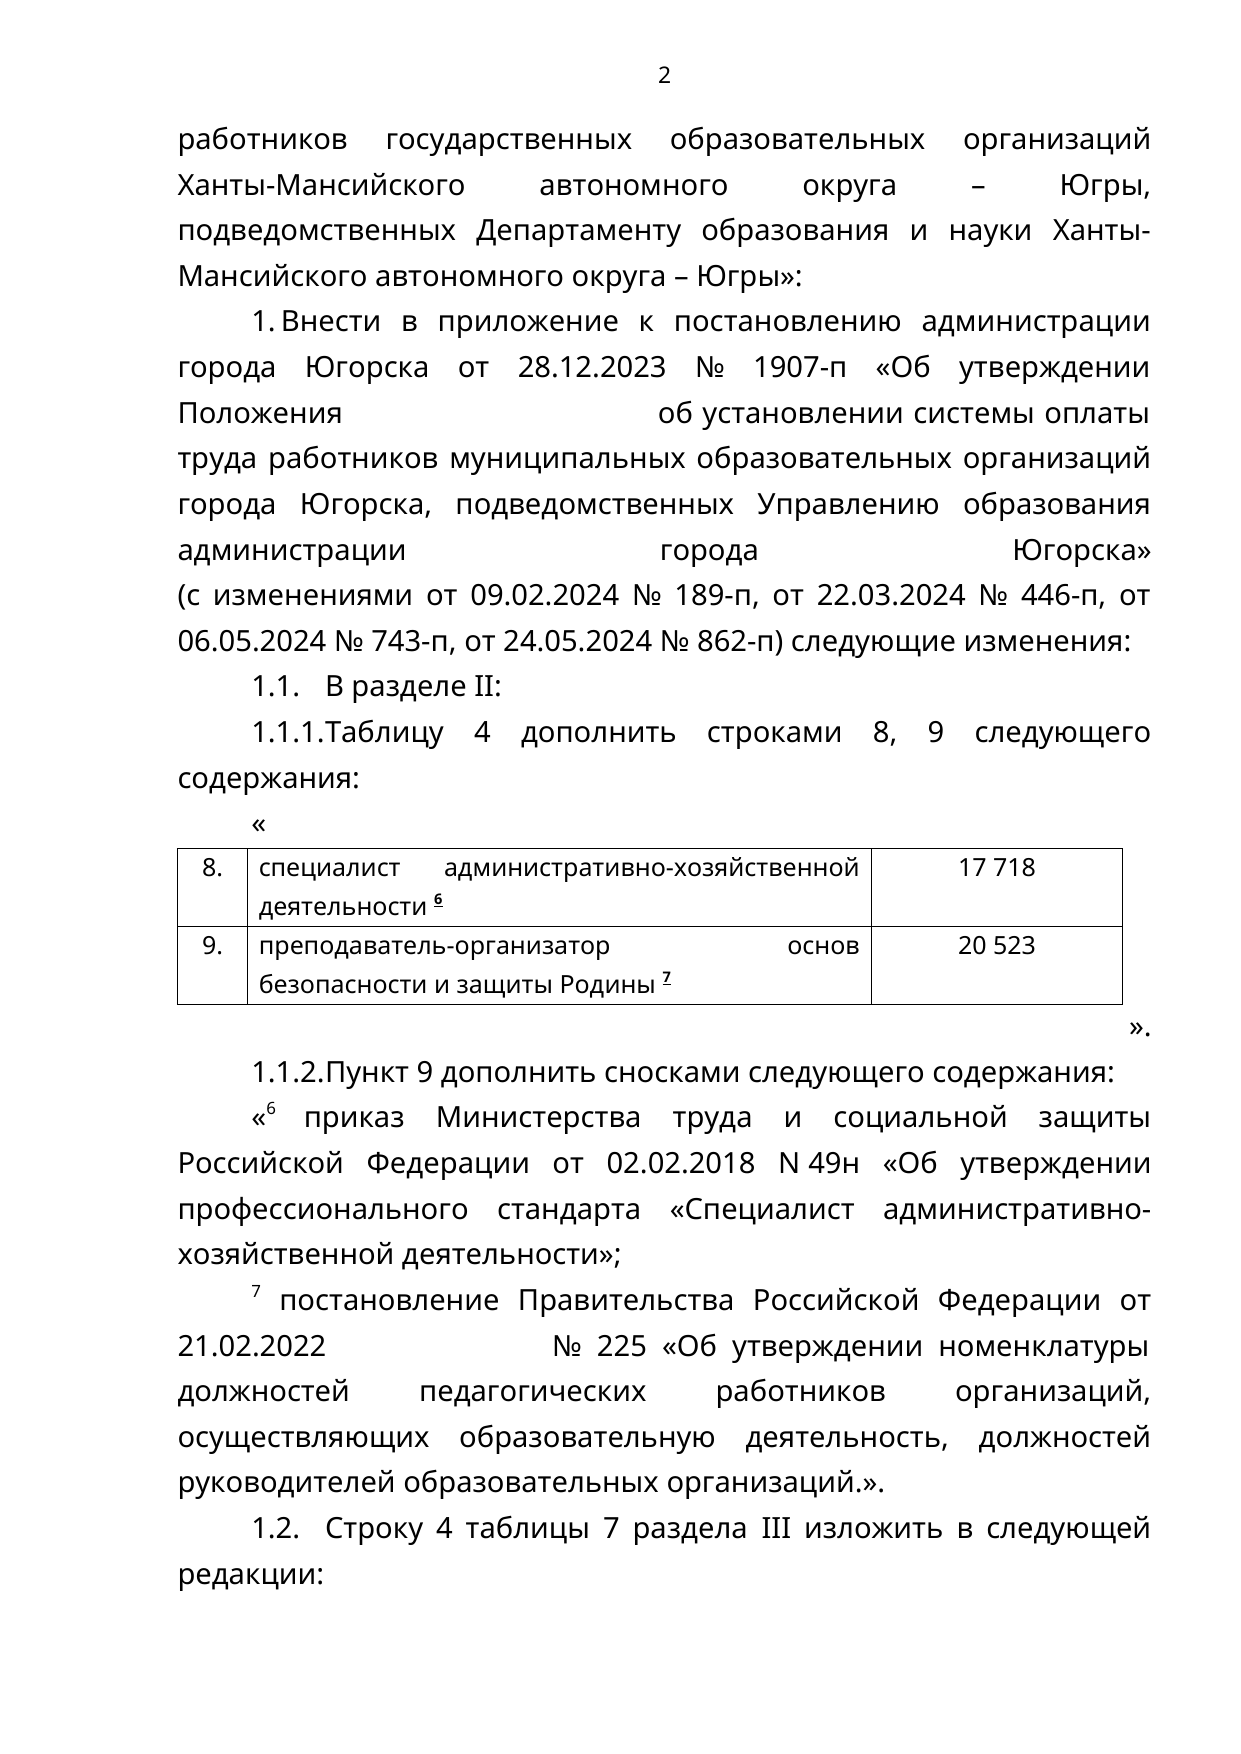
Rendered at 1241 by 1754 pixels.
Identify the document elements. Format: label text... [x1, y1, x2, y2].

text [177, 118, 1152, 295]
list «6 приказ Министерства труда и социальной защиты Российской Федерации от 02.02.2018 N 49н «Об утверждении профессионального стандарта «Специалист административно-хозяйственной деятельности»; [177, 1228, 1152, 1273]
list В разделе II: [177, 666, 1152, 705]
text « [177, 802, 1152, 842]
list Пункт 9 дополнить сносками следующего содержания: [177, 1051, 1152, 1091]
list ». [251, 1005, 1152, 1045]
table_cell 20 523 [872, 927, 1122, 1004]
list Строку 4 таблицы 7 раздела III изложить в следующей редакции: [177, 1507, 1152, 1593]
list «6 приказ Министерства труда и социальной защиты Российской Федерации от 02.02.2018 N 49н «Об утверждении профессионального стандарта «Специалист административно-хозяйственной деятельности»; [177, 1097, 1152, 1142]
table_header 17 718 [872, 849, 1122, 926]
table_header специалист административно-хозяйственной деятельности 6 [248, 849, 871, 926]
table_cell преподаватель-организатор основ безопасности и защиты Родины 7 [248, 927, 871, 1004]
table_cell 9. [178, 927, 247, 1004]
list Таблицу 4 дополнить строками 8, 9 следующего содержания: [177, 711, 1152, 797]
table_header 8. [178, 849, 247, 926]
list Внести в приложение к постановлению администрации города Югорска от 28.12.2023 № 1907-п «Об утверждении Положения об установлении системы оплаты труда работников муниципальных образовательных организаций города Югорска, подведомственных Управлению образования администрации города Югорска» (с изменениями от 09.02.2024 № 189-п, от 22.03.2024 № 446-п, от 06.05.2024 № 743-п, от 24.05.2024 № 862-п) следующие изменения: [177, 301, 1152, 660]
list 7 постановление Правительства Российской Федерации от 21.02.2022 № 225 «Об утверждении номенклатуры должностей педагогических работников организаций, осуществляющих образовательную деятельность, должностей руководителей образовательных организаций.». [177, 1279, 1152, 1501]
